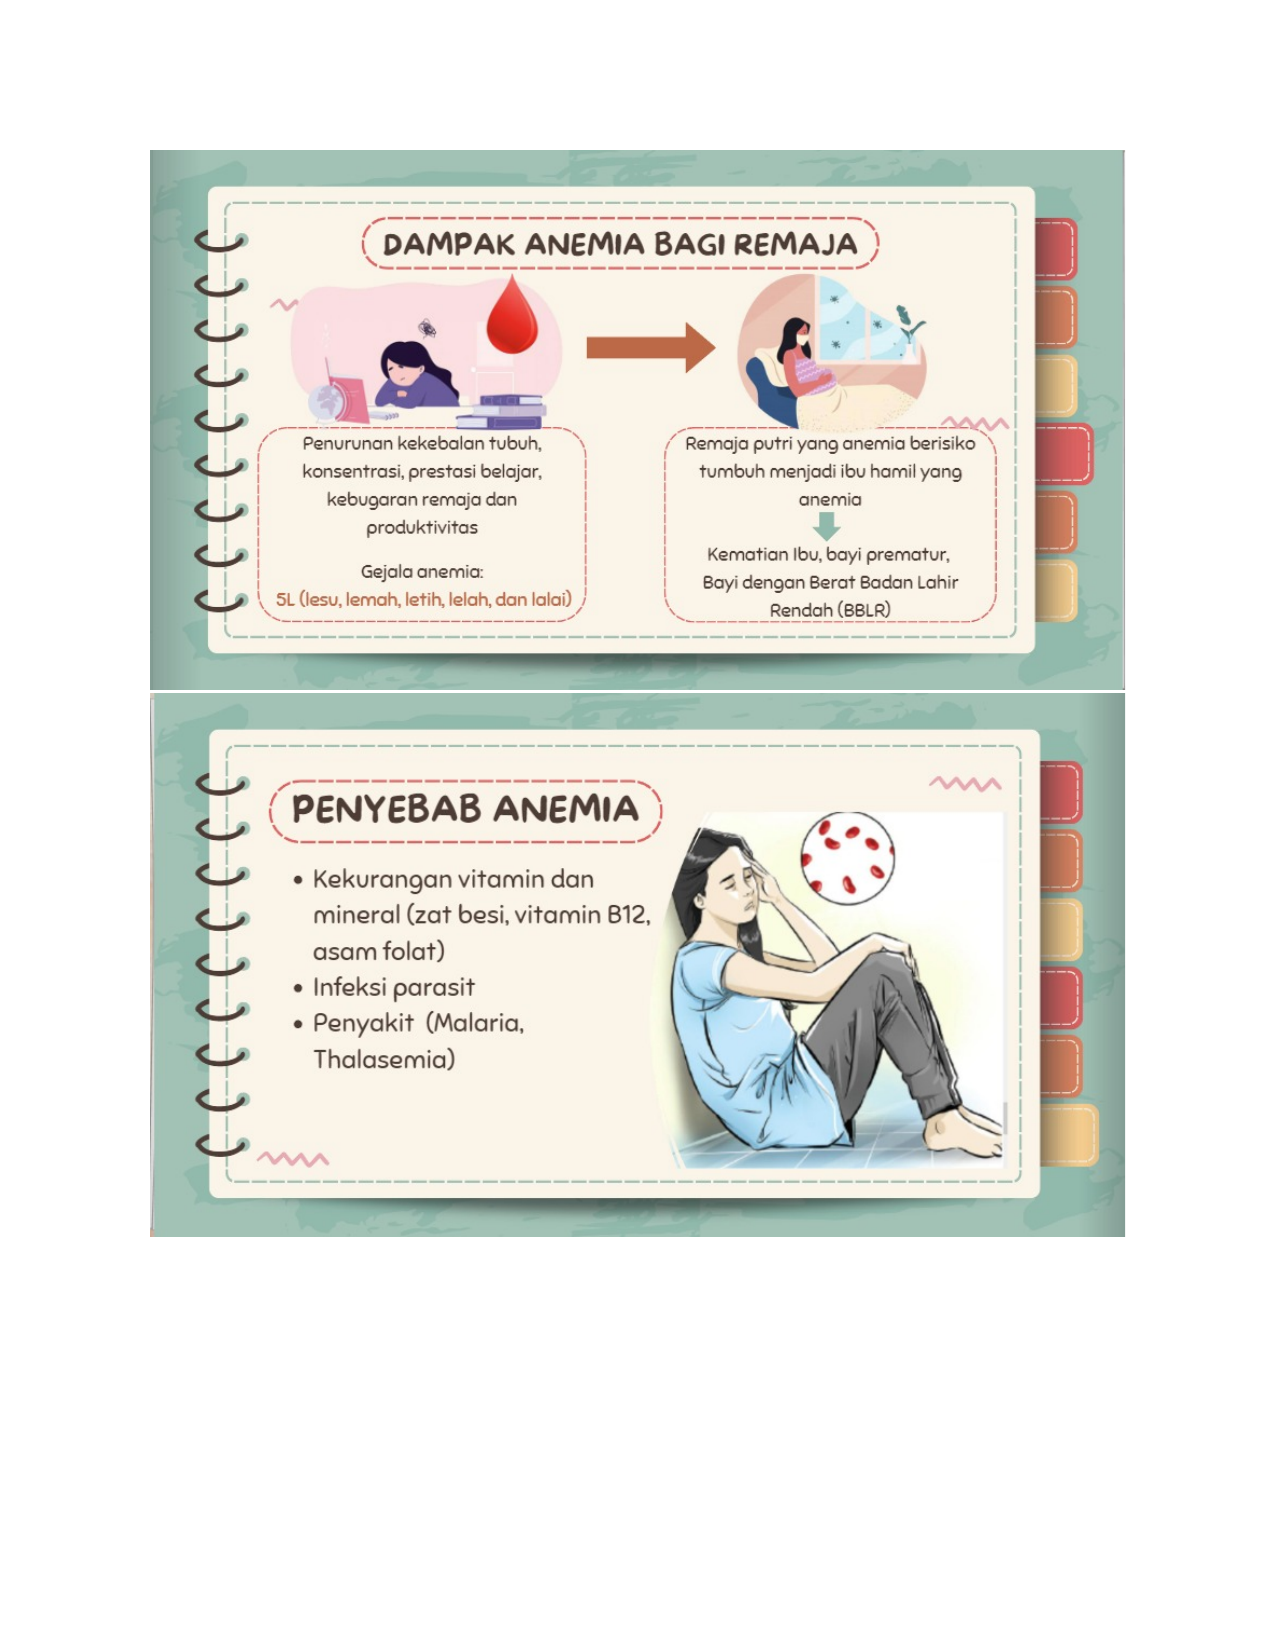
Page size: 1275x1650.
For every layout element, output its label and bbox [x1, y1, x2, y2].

picture [150, 693, 1125, 1237]
picture [150, 150, 1125, 690]
